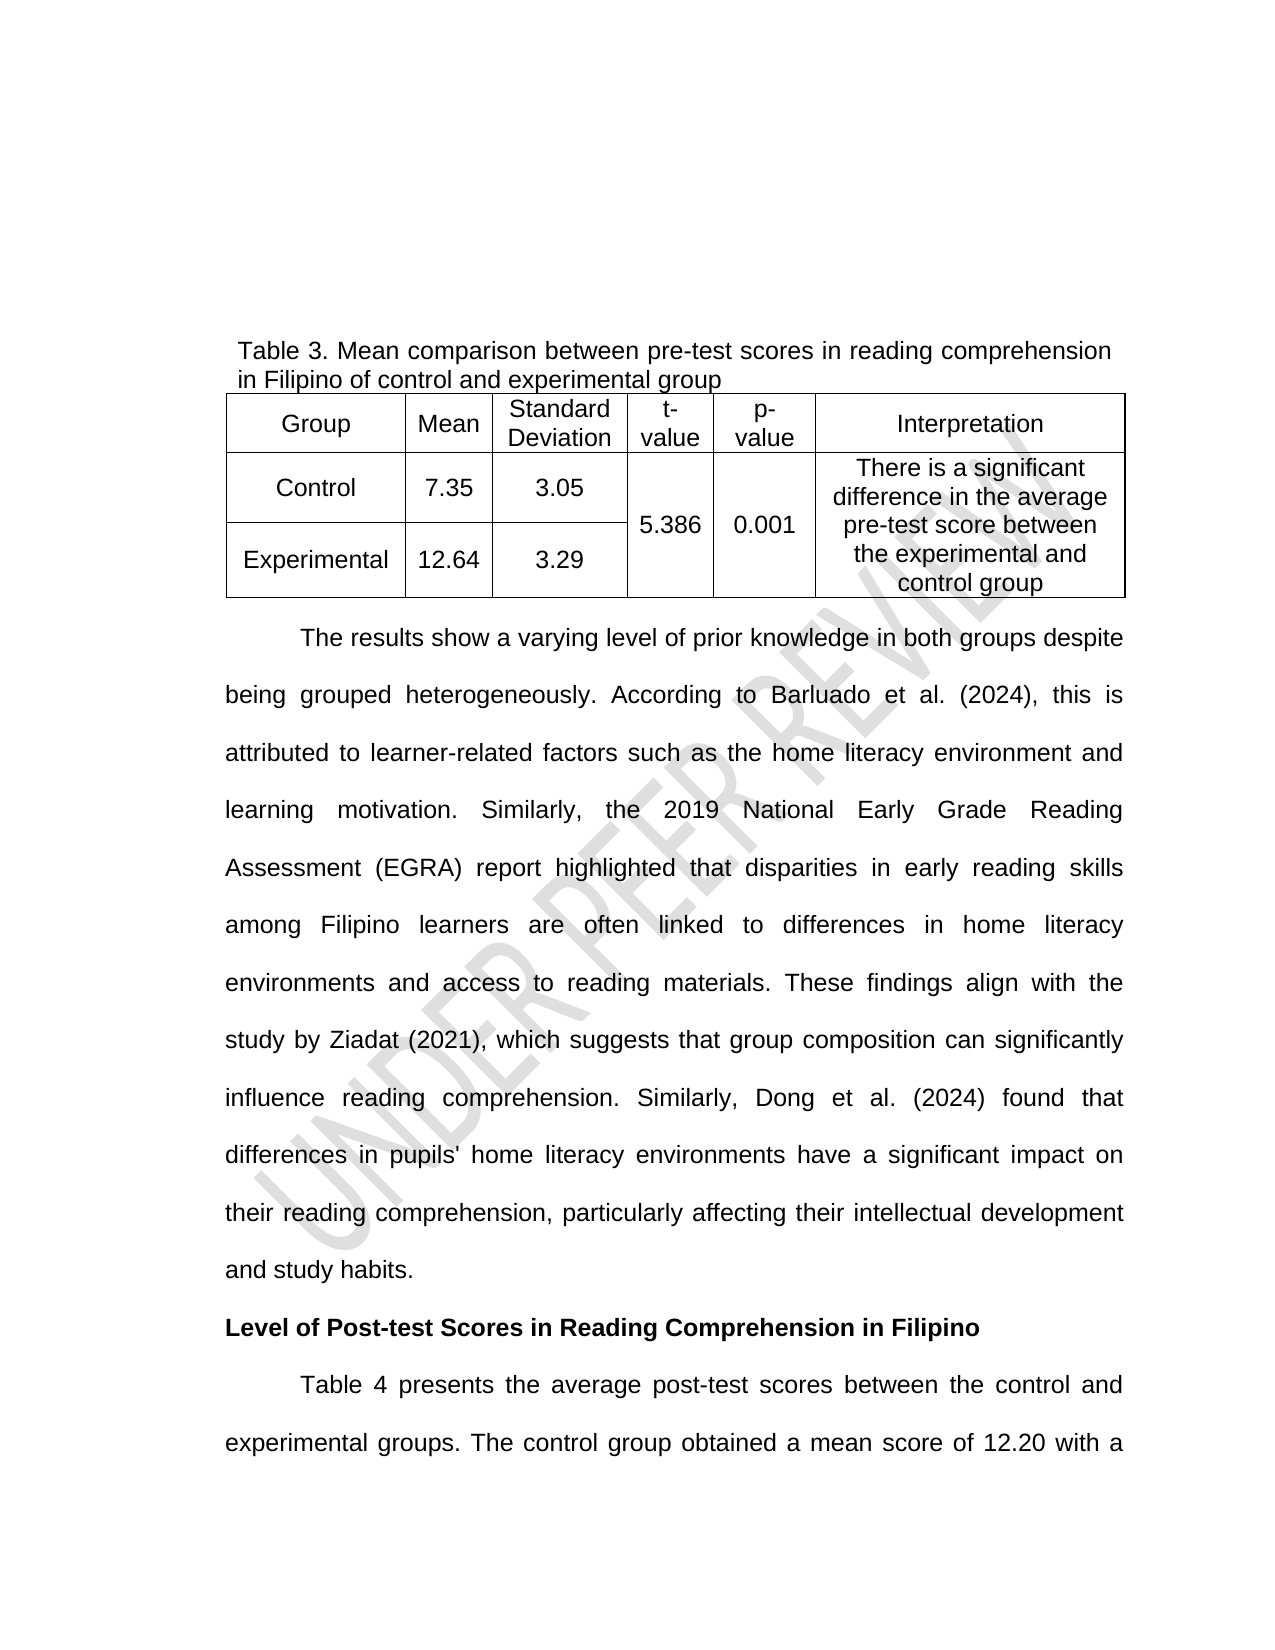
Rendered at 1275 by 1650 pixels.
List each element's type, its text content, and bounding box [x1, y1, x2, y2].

table_cell Standard Deviation [493, 394, 627, 452]
table_cell 5.386 [628, 453, 713, 597]
table_cell 3.05 [493, 453, 627, 522]
text The results show a varying level of prior knowledge in both groups despite being grouped heterogeneously. According to Barluado et al. (2024), this is attributed to learner-related factors such as the home literacy environment and learning motivation. Similarly, the 2019 National Early Grade Reading Assessment (EGRA) report highlighted that disparities in early reading skills among Filipino learners are often linked to differences in home literacy environments and access to reading materials. These findings align with the study by Ziadat (2021), which suggests that group composition can significantly influence reading comprehension. Similarly, Dong et al. (2024) found that differences in pupils' home literacy environments have a significant impact on their reading comprehension, particularly affecting their intellectual development and study habits. [225, 623, 1125, 1284]
table_cell Control [227, 453, 405, 522]
table_cell 7.35 [406, 453, 492, 522]
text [225, 1370, 1125, 1456]
table_cell Mean [406, 394, 492, 452]
table_cell Interpretation [816, 394, 1124, 452]
table_cell Group [227, 394, 405, 452]
table_cell p-value [714, 394, 815, 452]
table_cell 12.64 [406, 523, 492, 597]
table_cell Experimental [227, 523, 405, 597]
table_header Table 3. Mean comparison between pre-test scores in reading comprehension in Filipino of control and experimental group [226, 336, 1125, 393]
table_cell 0.001 [714, 453, 815, 597]
table_cell There is a significant difference in the average pre-test score between the experimental and control group [816, 453, 1124, 597]
table_cell 3.29 [493, 523, 627, 597]
text Level of Post-test Scores in Reading Comprehension in Filipino [225, 1313, 1125, 1341]
table_cell t-value [628, 394, 713, 452]
